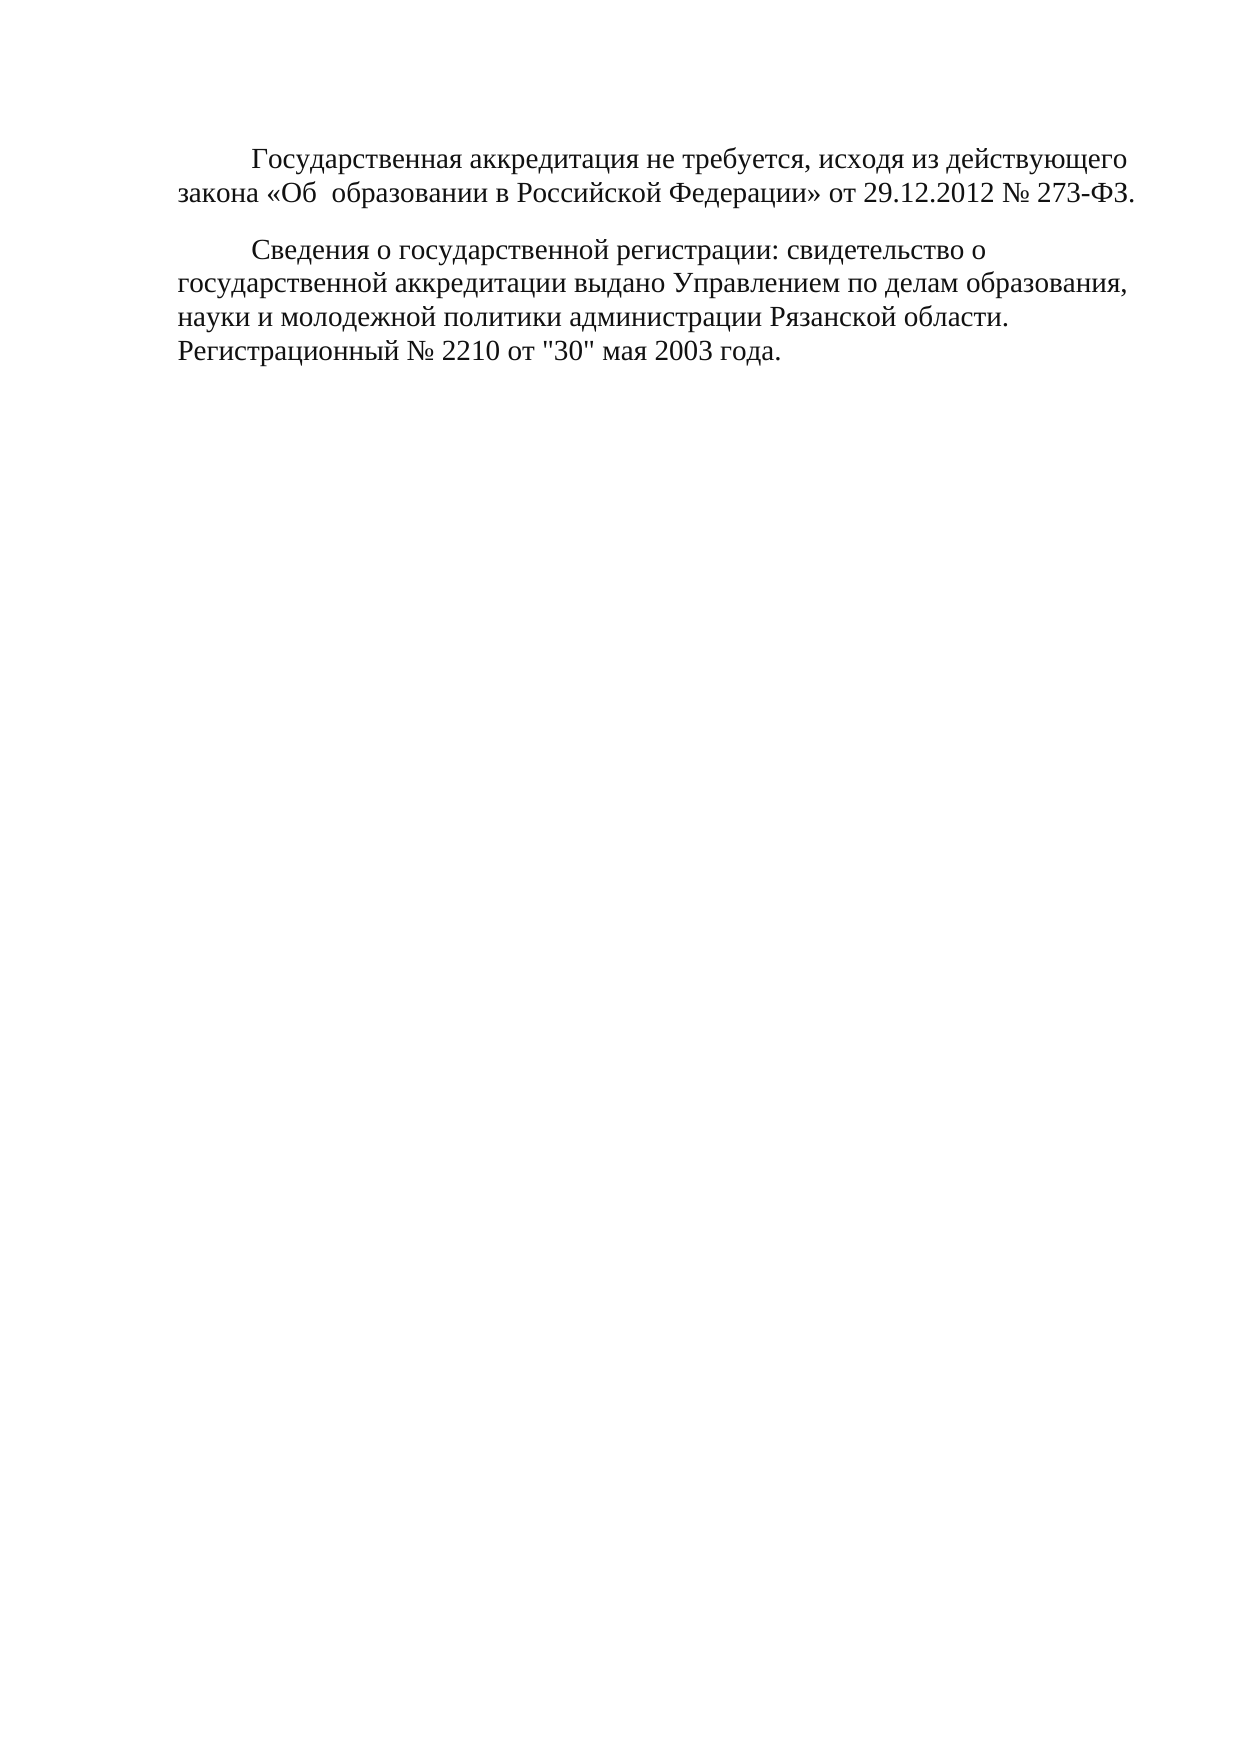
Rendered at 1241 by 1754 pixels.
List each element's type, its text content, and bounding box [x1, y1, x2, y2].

text Государственная аккредитация не требуется, исходя из действующего закона «Об образовании в Российской Федерации» от 29.12.2012 № 273-ФЗ. [177, 142, 1152, 209]
text Сведения о государственной регистрации: свидетельство о государственной аккредитации выдано Управлением по делам образования, науки и молодежной политики администрации Рязанской области. Регистрационный № 2210 от "30" мая 2003 года. [177, 232, 1152, 366]
